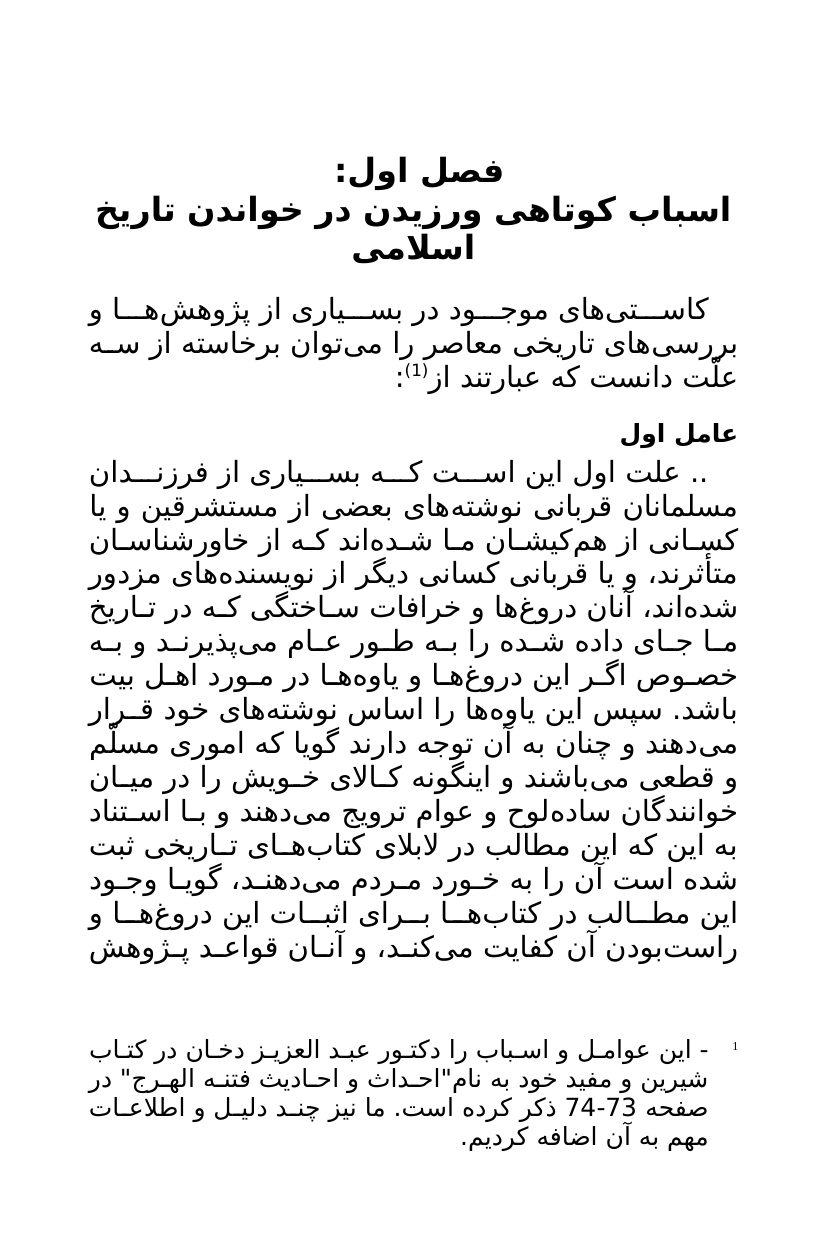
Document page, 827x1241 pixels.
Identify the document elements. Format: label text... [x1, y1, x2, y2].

text عامل اول [89, 419, 738, 449]
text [89, 455, 738, 964]
text فصل اول: اسباب کوتاهی ورزیدن در خواندن تاریخ اسلامی [89, 151, 738, 268]
text کاستی‌های موجود در بسیاری از پژوهش‌ها و بررسی‌های تاریخی معاصر را می‌توان برخاسته از سه علّت دانست که عبارتند از(): [89, 293, 738, 394]
